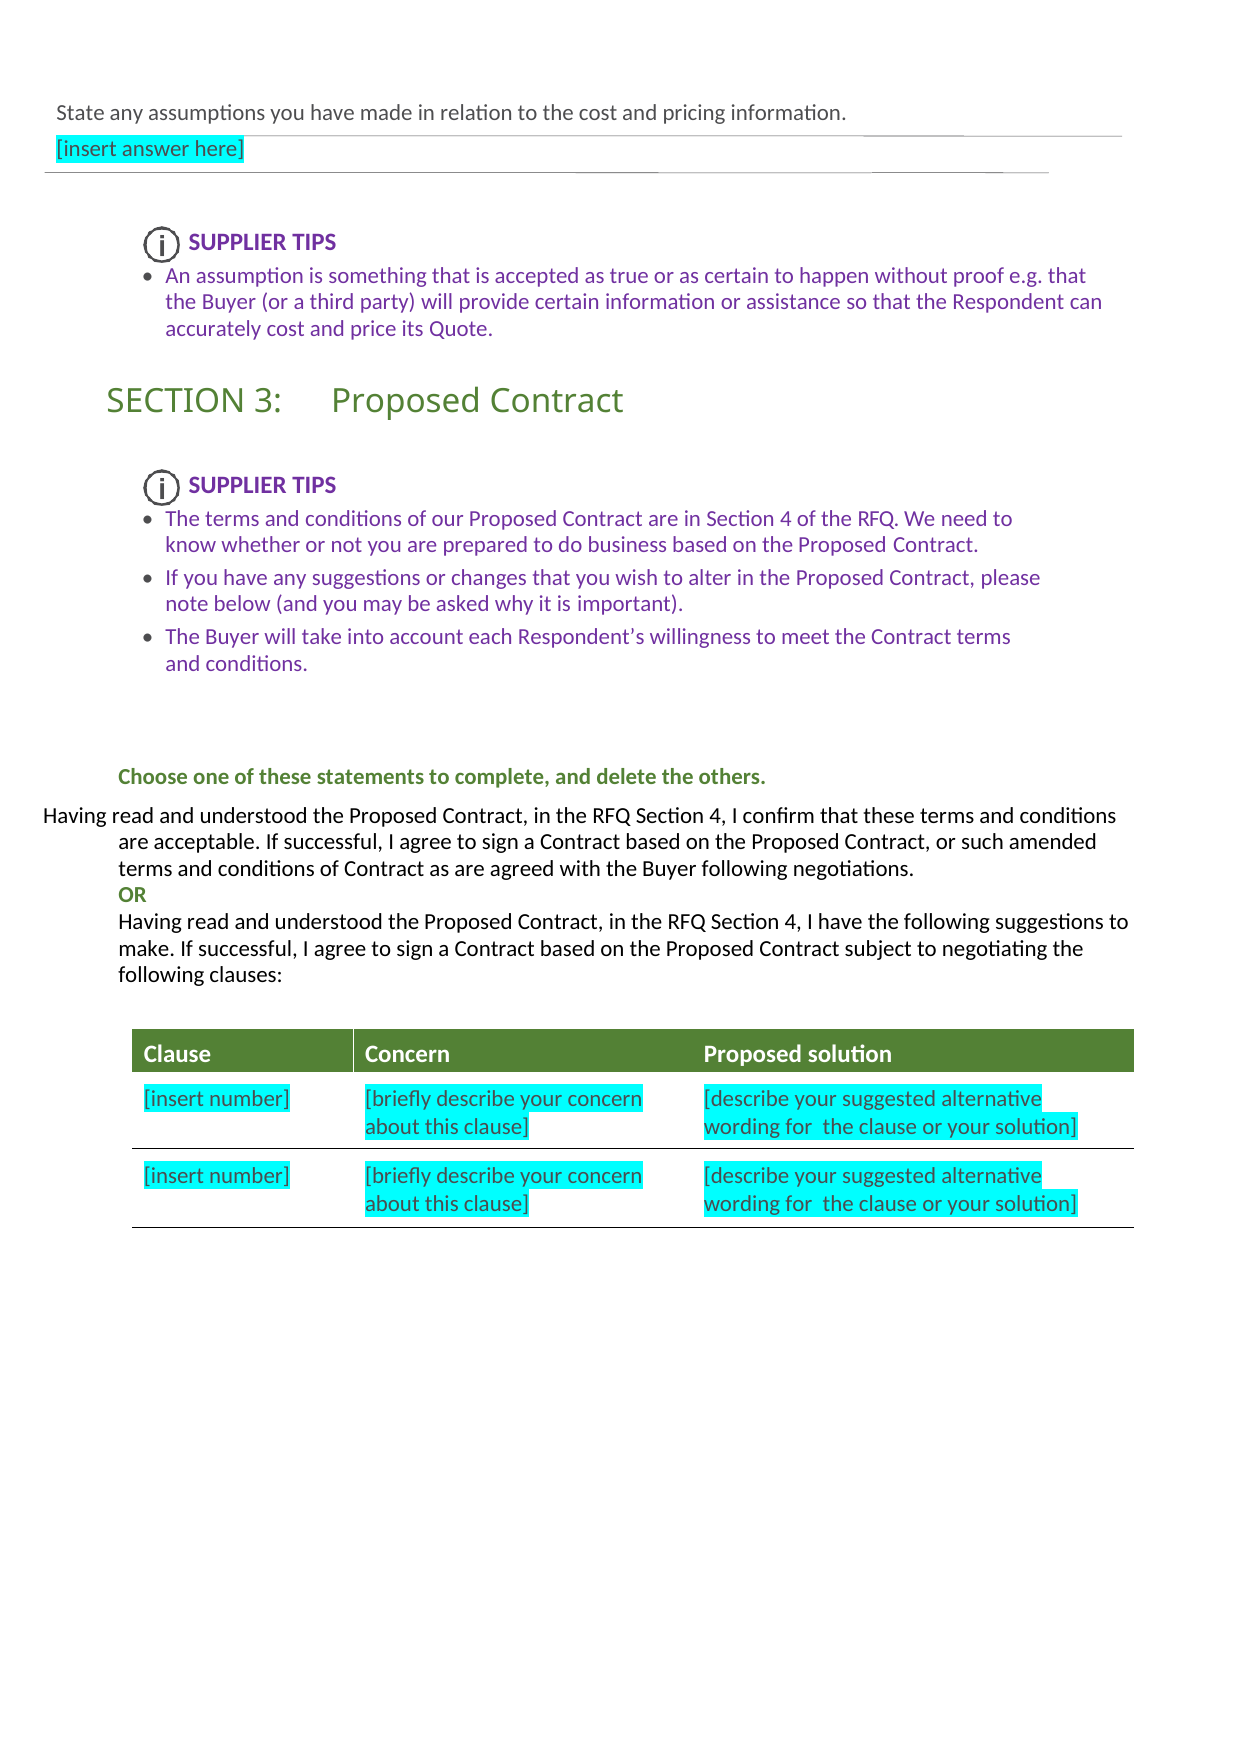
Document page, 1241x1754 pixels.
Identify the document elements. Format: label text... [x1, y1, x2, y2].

text Having read and understood the Proposed Contract, in the RFQ Section 4, I confirm that these terms and conditions are acceptable. If successful, I agree to sign a Contract based on the Proposed Contract, or such amended terms and conditions of Contract as are agreed with the Buyer following negotiations. OR Having read and understood the Proposed Contract, in the RFQ Section 4, I have the following suggestions to make. If successful, I agree to sign a Contract based on the Proposed Contract subject to negotiating the following clauses: [43, 802, 1134, 988]
picture [143, 469, 180, 506]
table_header Proposed solution [692, 1029, 1134, 1072]
text [insert answer here] [51, 134, 1134, 163]
list Proposed Contract [106, 196, 1134, 423]
picture [143, 226, 180, 263]
table_header Concern [354, 1029, 692, 1072]
text State any assumptions you have made in relation to the cost and pricing information. [51, 98, 1134, 126]
table_cell [describe your suggested alternative wording for the clause or your solution] [692, 1149, 1134, 1227]
table_cell [briefly describe your concern about this clause] [354, 1072, 692, 1148]
table_cell [insert number] [132, 1149, 353, 1227]
table_cell [briefly describe your concern about this clause] [354, 1149, 692, 1227]
table_cell [describe your suggested alternative wording for the clause or your solution] [692, 1072, 1134, 1148]
table_cell [insert number] [132, 1072, 353, 1148]
table_header Clause [132, 1029, 353, 1072]
text Choose one of these statements to complete, and delete the others. [118, 762, 1134, 790]
